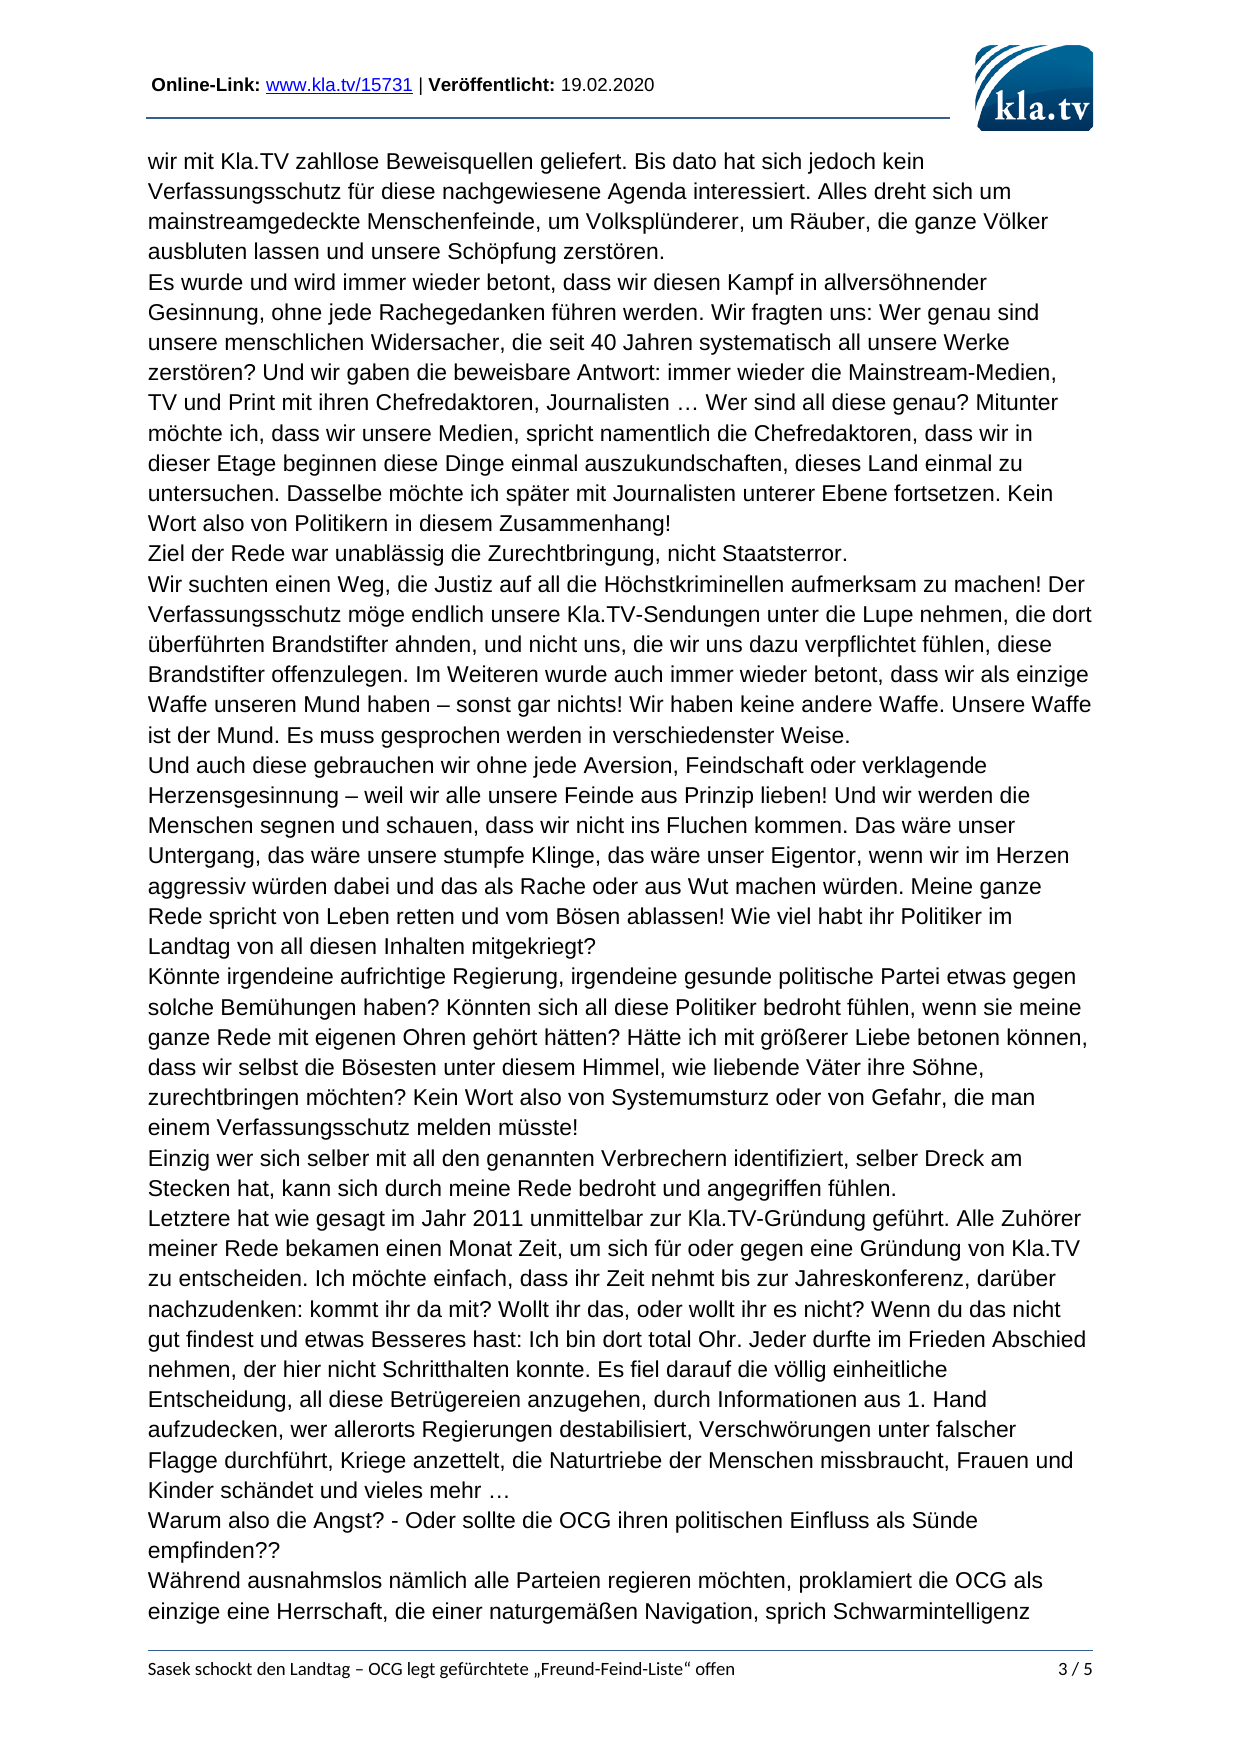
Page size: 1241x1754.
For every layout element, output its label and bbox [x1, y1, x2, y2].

text [148, 148, 1093, 1624]
